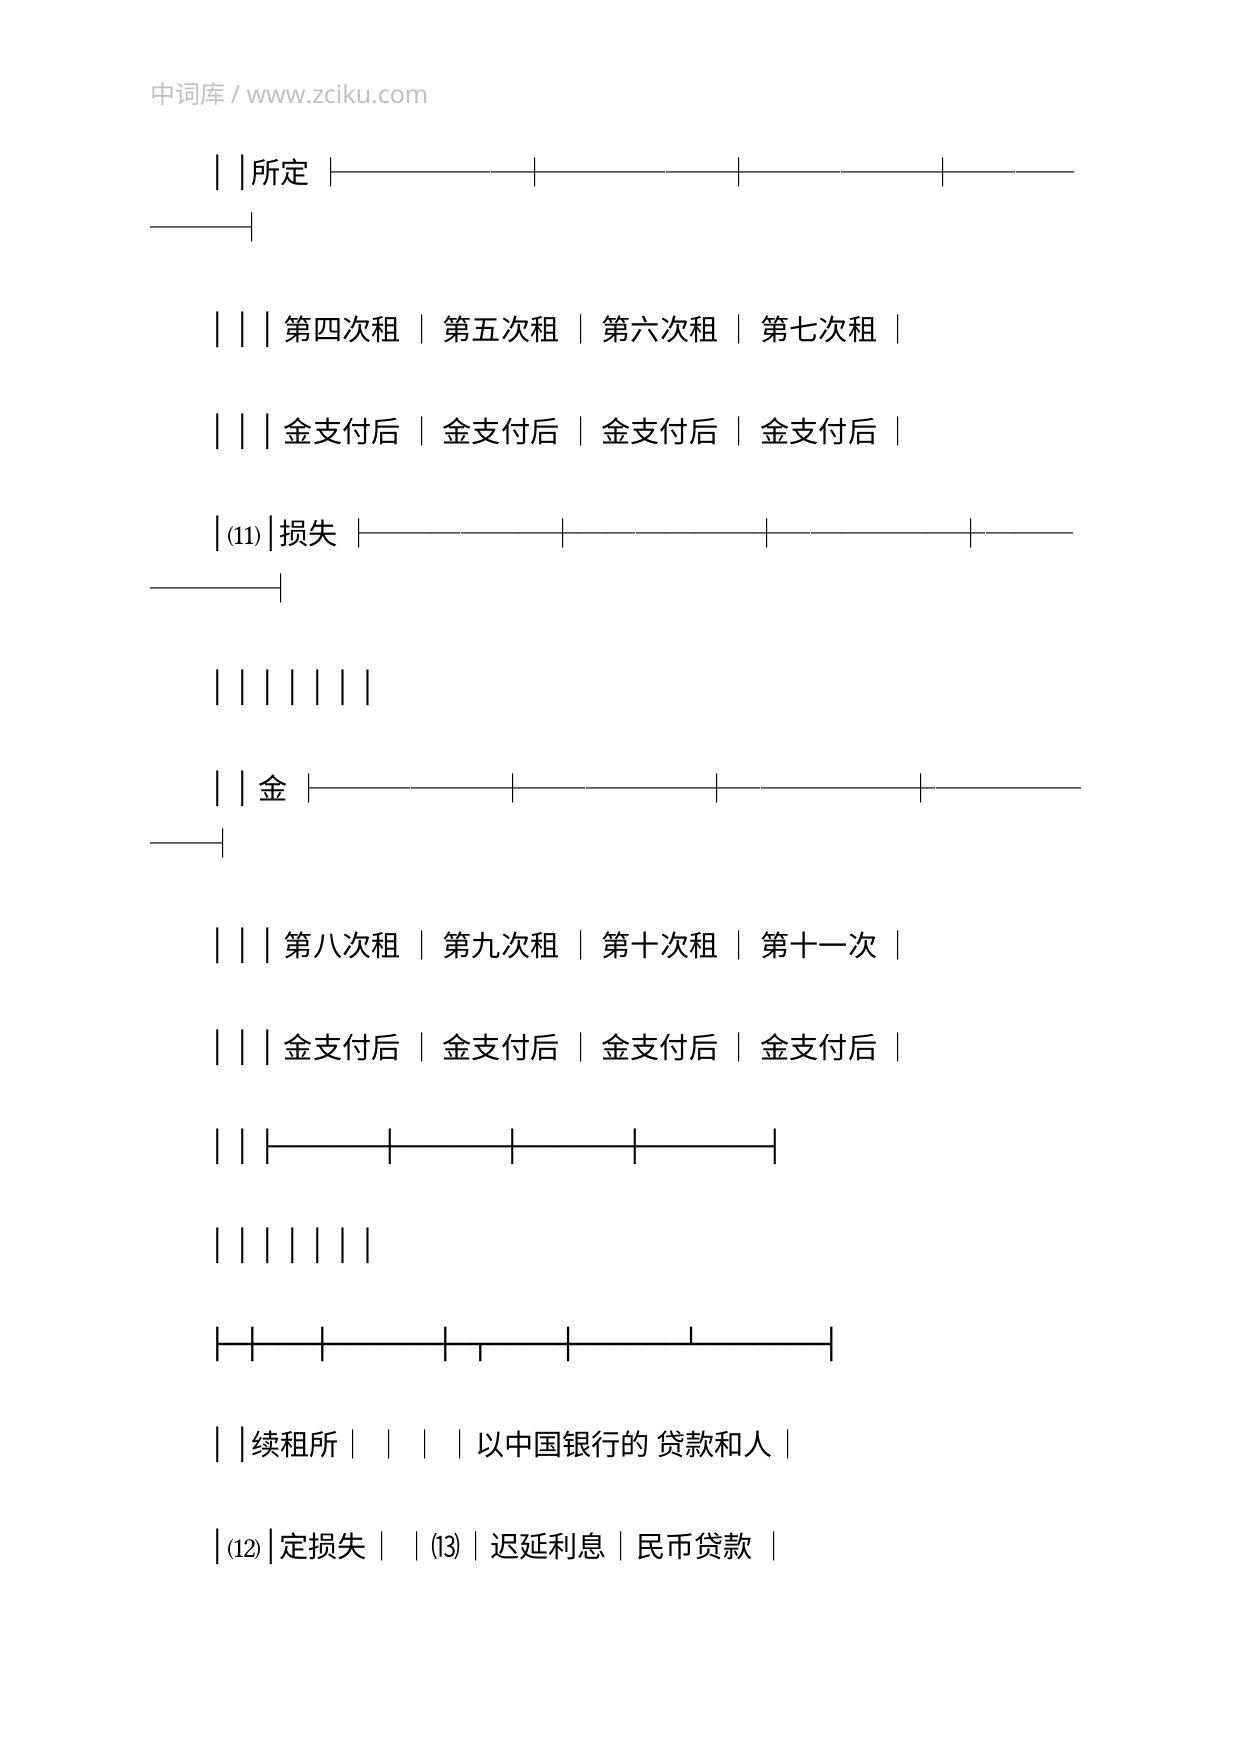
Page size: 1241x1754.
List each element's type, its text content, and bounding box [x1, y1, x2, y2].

text │ │ ├──────┼──────┼──────┼───────┤ [150, 1127, 1090, 1166]
text │ │续租所│ │ │ │以中国银行的 贷款和人│ [150, 1422, 1090, 1464]
text │⑿│定损失│ │⒀│迟延利息│民币贷款 │ [150, 1524, 1090, 1566]
text ├─┼───┼──────┼─┬────┼──────┴───────┤ [150, 1323, 1090, 1363]
text │ │ │ │ │ │ │ [150, 667, 1090, 707]
text │ │ 金 ├──────┼──────┼──────┼───────┤ [150, 766, 1090, 863]
text │ │ │ 金支付后 │ 金支付后 │ 金支付后 │ 金支付后 │ [150, 409, 1090, 451]
text │ │ │ │ │ │ │ [150, 1225, 1090, 1265]
text │ │所定 ├──────┼──────┼──────┼───────┤ [150, 150, 1090, 247]
text │ │ │ 第四次租 │ 第五次租 │ 第六次租 │ 第七次租 │ [150, 307, 1090, 349]
text │ │ │ 金支付后 │ 金支付后 │ 金支付后 │ 金支付后 │ [150, 1025, 1090, 1067]
text │ │ │ 第八次租 │ 第九次租 │ 第十次租 │ 第十一次 │ [150, 923, 1090, 965]
text │⑾│损失 ├──────┼──────┼──────┼───────┤ [150, 511, 1090, 608]
